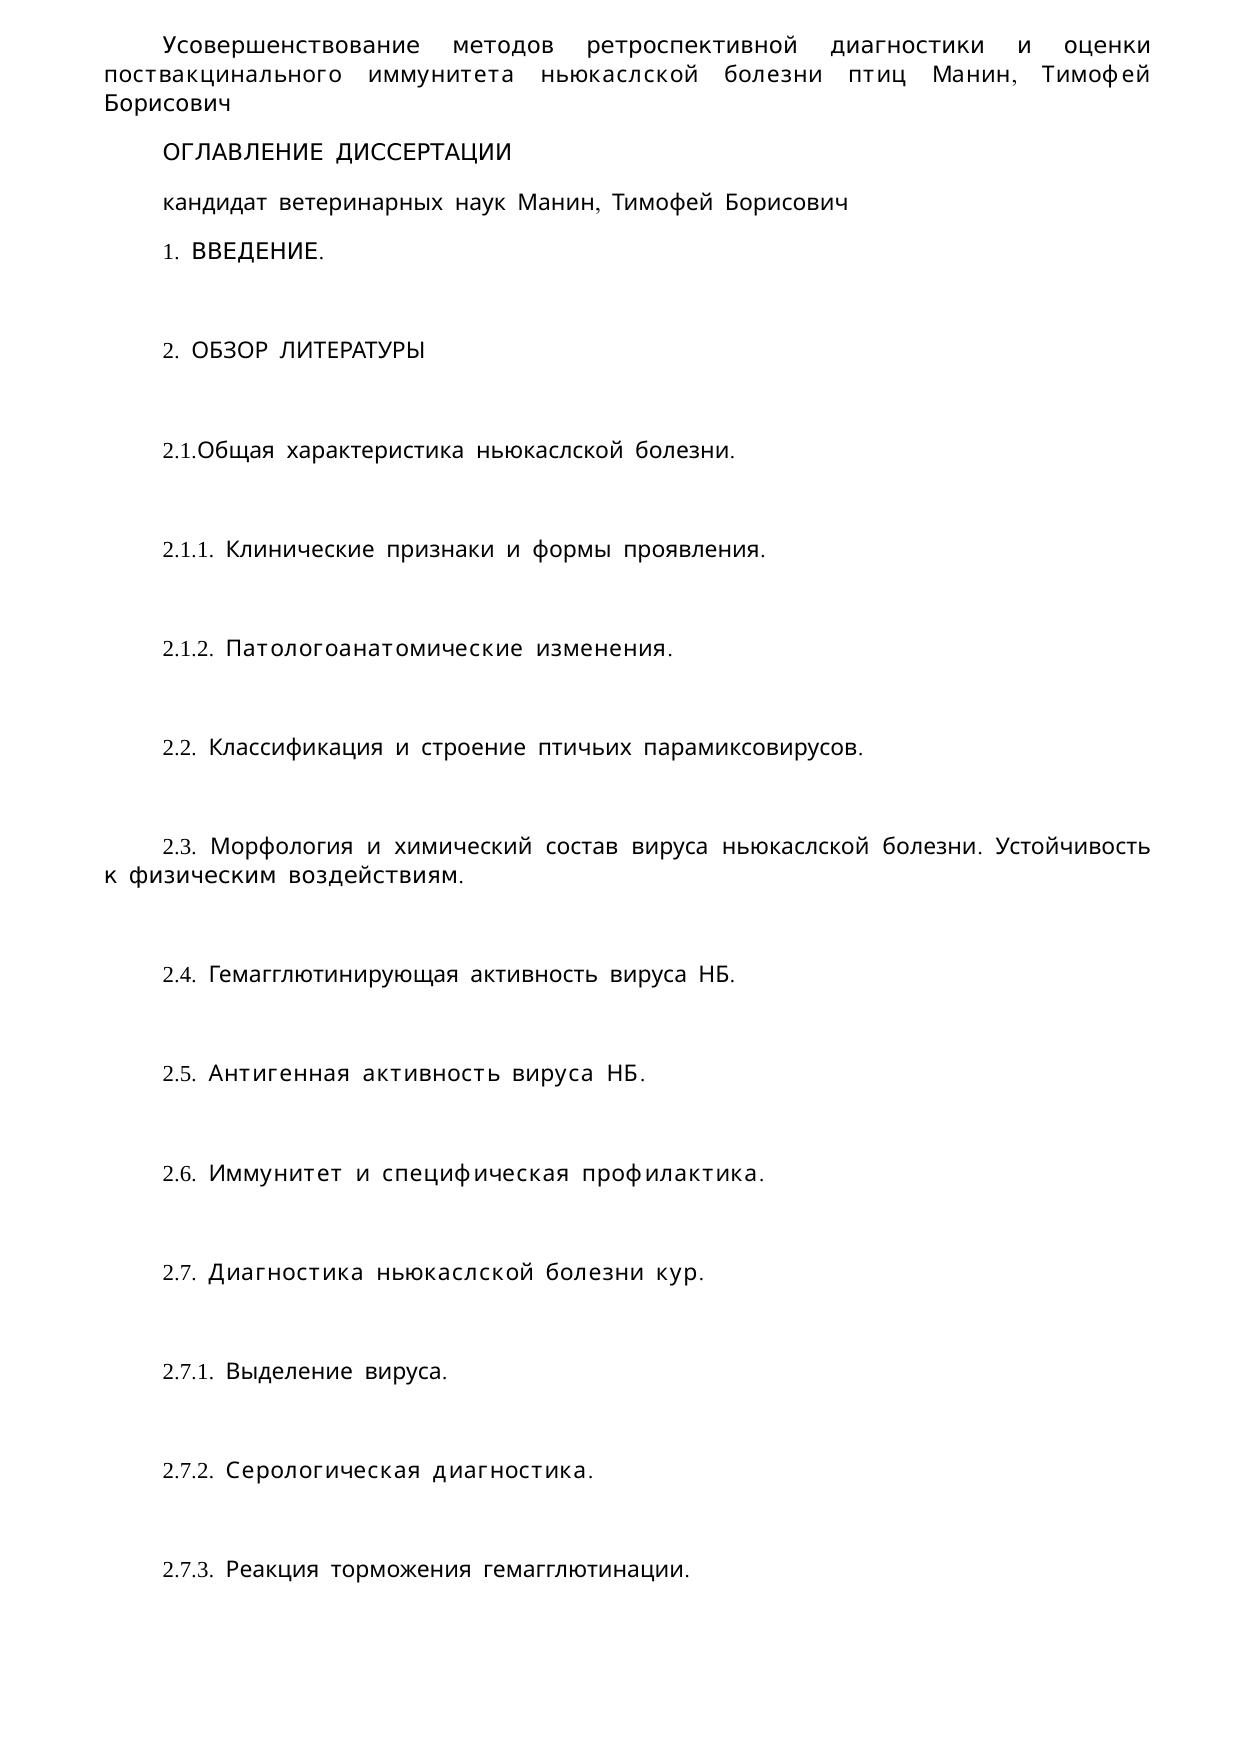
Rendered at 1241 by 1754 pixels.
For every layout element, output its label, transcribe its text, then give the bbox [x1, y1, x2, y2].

text 2.1.2. Патологоанатомические изменения. [103, 632, 1152, 661]
text 2.2. Классификация и строение птичьих парамиксовирусов. [103, 732, 1152, 760]
text кандидат ветеринарных наук Манин, Тимофей Борисович [103, 186, 1152, 215]
text 1. ВВЕДЕНИЕ. [103, 236, 1152, 264]
text 2.1.1. Клинические признаки и формы проявления. [103, 533, 1152, 562]
text 2.1.Общая характеристика ньюкаслской болезни. [103, 434, 1152, 463]
text ОГЛАВЛЕНИЕ ДИССЕРТАЦИИ [103, 137, 1152, 165]
text 2.7.2. Серологическая диагностика. [103, 1454, 1152, 1483]
text 2.4. Гемагглютинирующая активность вируса НБ. [103, 959, 1152, 987]
text 2.6. Иммунитет и специфическая профилактика. [103, 1157, 1152, 1186]
text 2.3. Морфология и химический состав вируса ньюкаслской болезни. Устойчивость к физическим воздействиям. [103, 831, 1152, 888]
text 2.7. Диагностика ньюкаслской болезни кур. [103, 1256, 1152, 1285]
text 2.5. Антигенная активность вируса НБ. [103, 1058, 1152, 1087]
text 2.7.3. Реакция торможения гемагглютинации. [103, 1554, 1152, 1582]
text Усовершенствование методов ретроспективной диагностики и оценки поствакцинального иммунитета ньюкаслской болезни птиц Манин, Тимофей Борисович [103, 29, 1152, 116]
text 2.7.1. Выделение вируса. [103, 1355, 1152, 1384]
text 2. ОБЗОР ЛИТЕРАТУРЫ [103, 335, 1152, 364]
